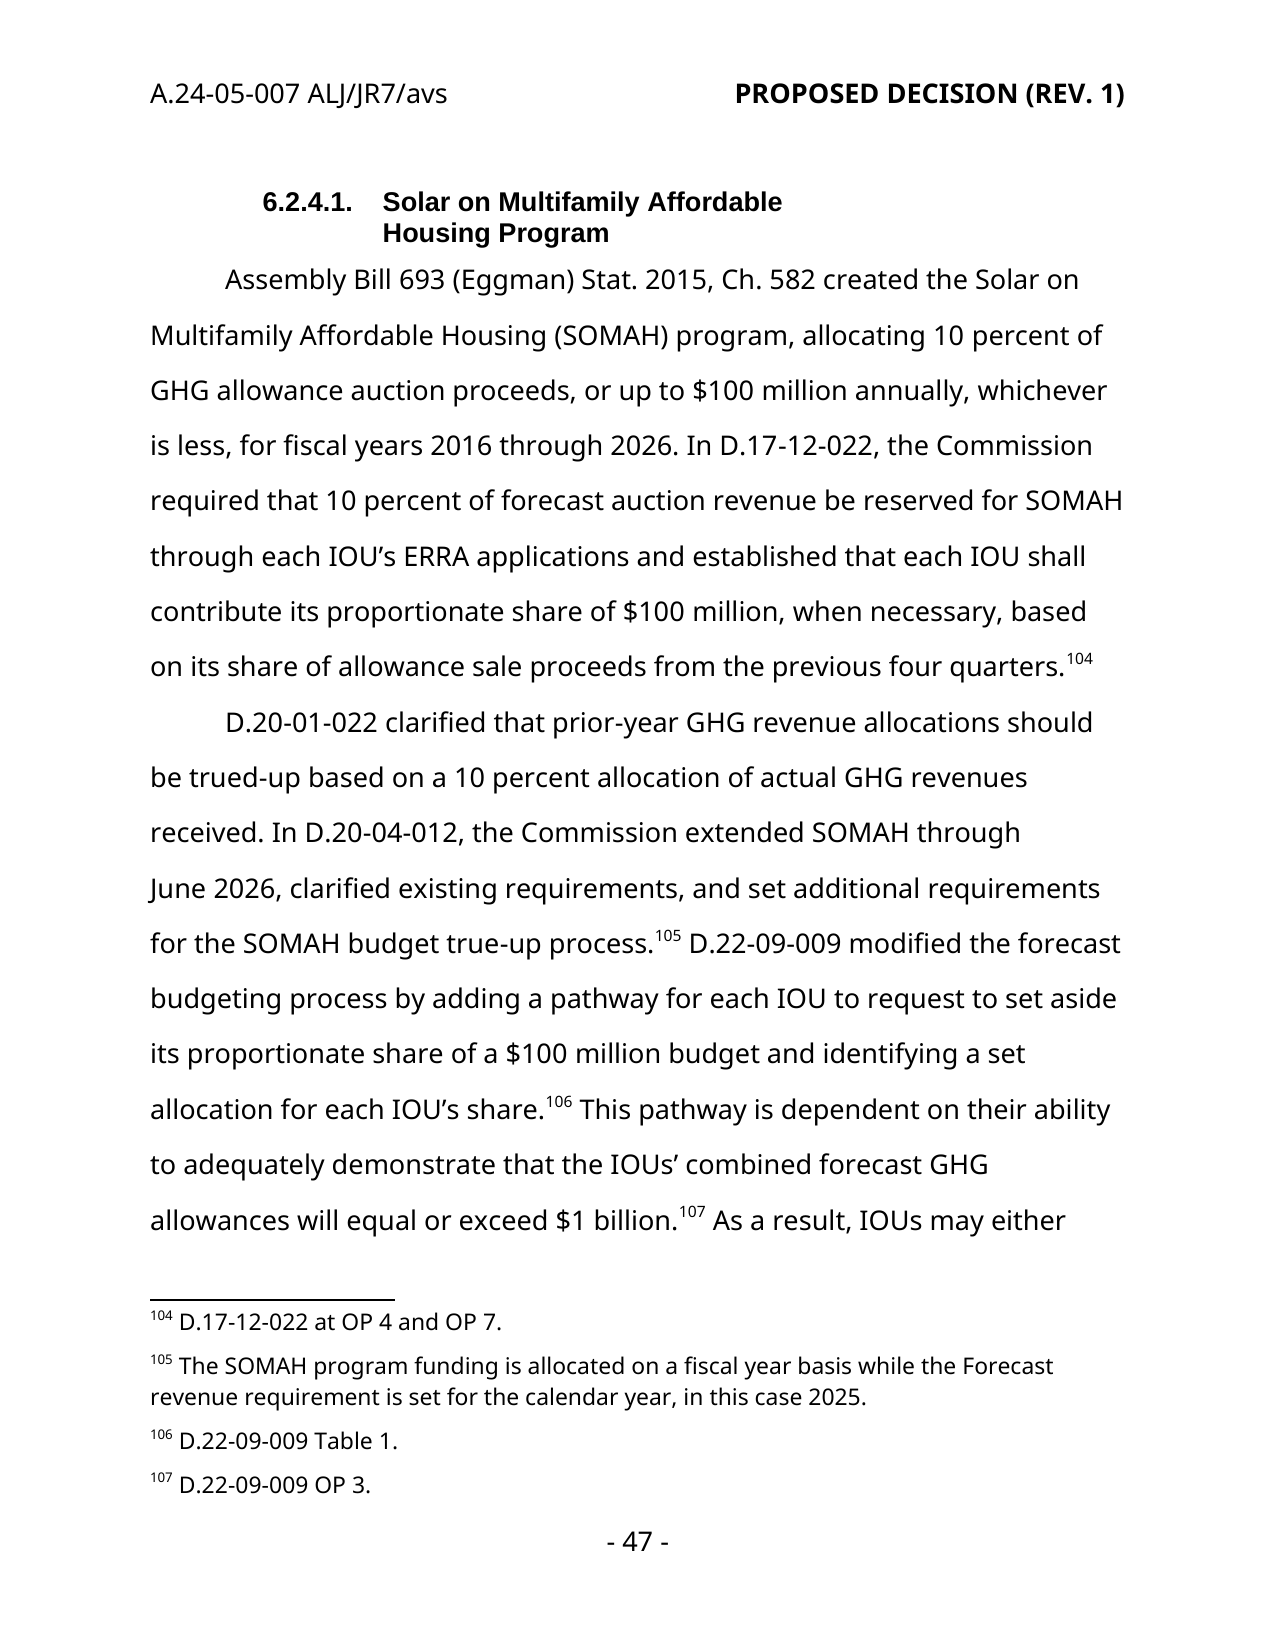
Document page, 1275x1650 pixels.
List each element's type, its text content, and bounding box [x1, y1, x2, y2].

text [150, 703, 1125, 1238]
subtitle Solar on Multifamily Affordable Housing Program [262, 186, 1125, 248]
text Assembly Bill 693 (Eggman) Stat. 2015, Ch. 582 created the Solar on Multifamily Affordable Housing (SOMAH) program, allocating 10 percent of GHG allowance auction proceeds, or up to $100 million annually, whichever is less, for fiscal years 2016 through 2026. In D.17-12-022, the Commission required that 10 percent of forecast auction revenue be reserved for SOMAH through each IOU’s ERRA applications and established that each IOU shall contribute its proportionate share of $100 million, when necessary, based on its share of allowance sale proceeds from the previous four quarters. [150, 261, 1125, 685]
